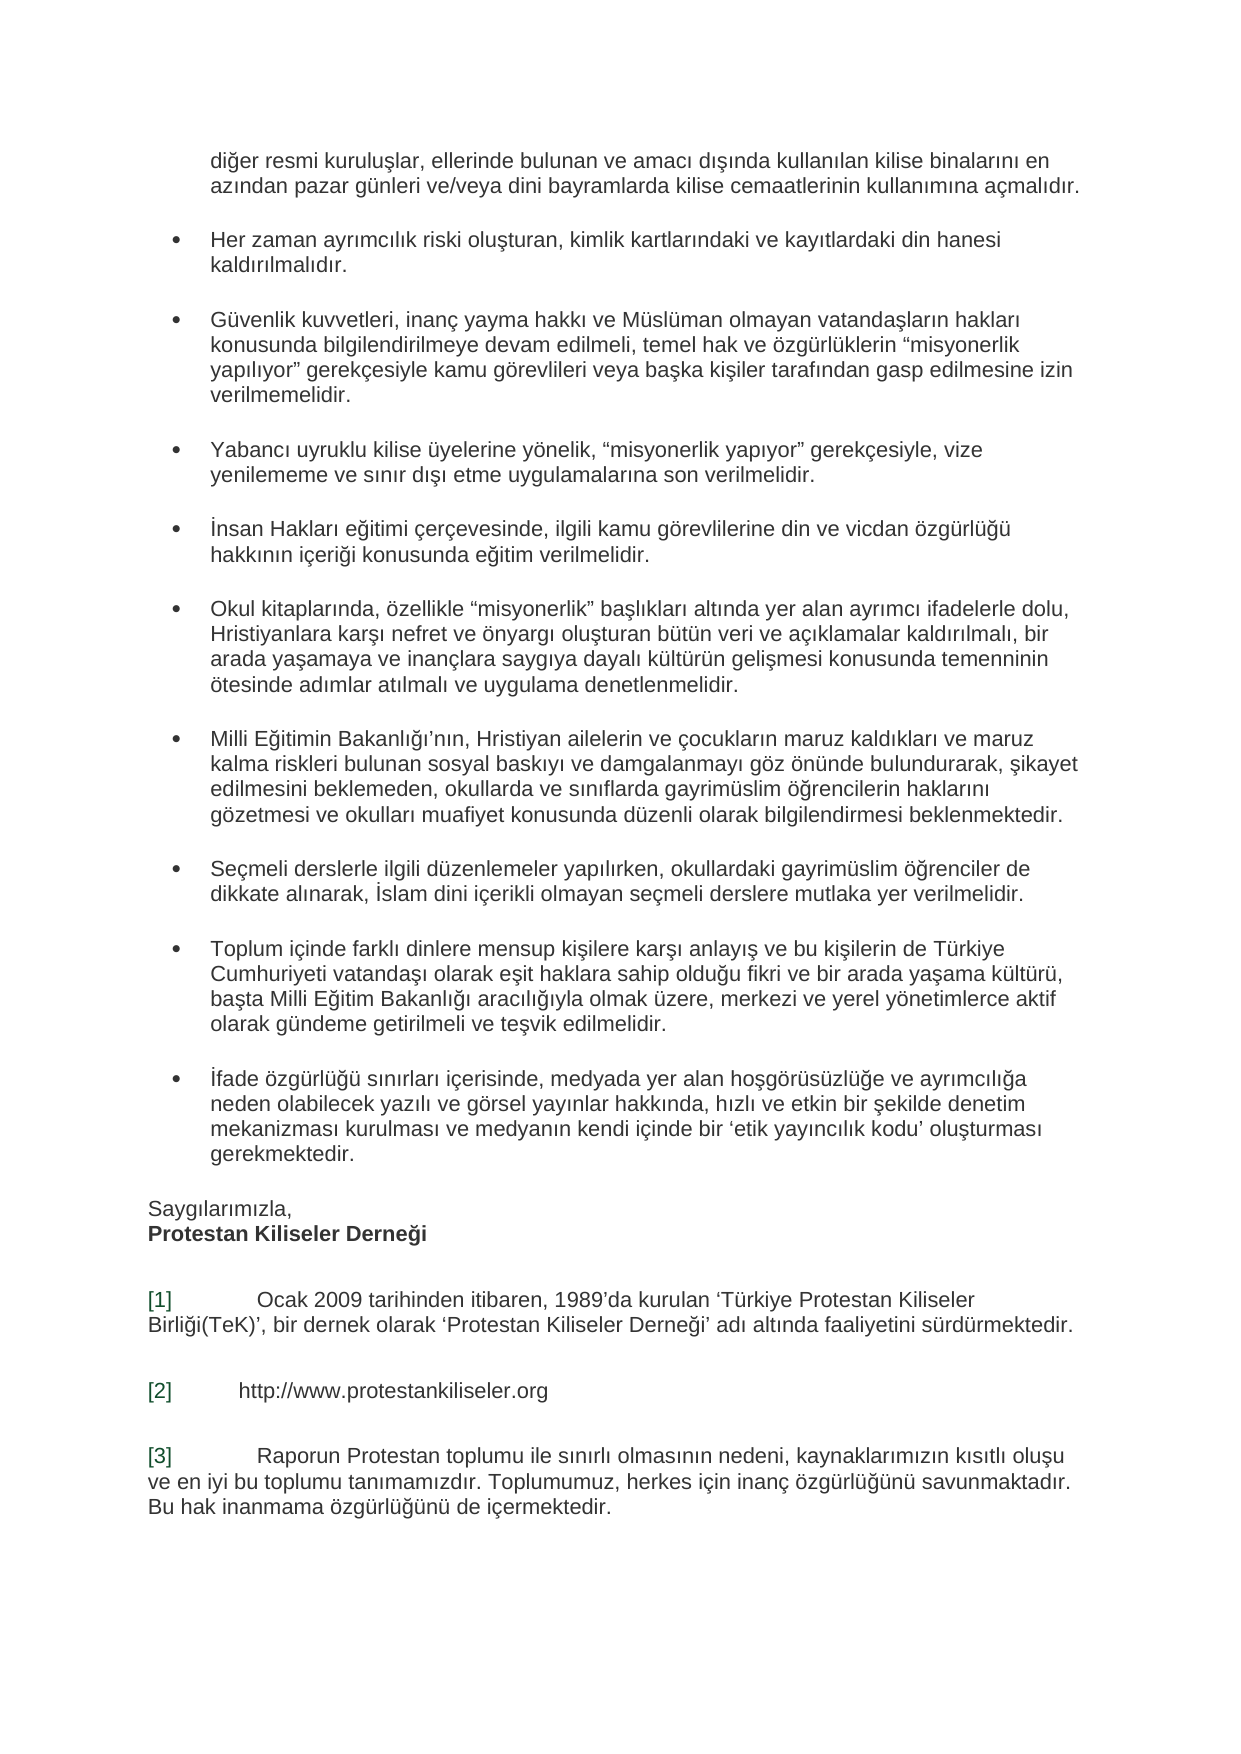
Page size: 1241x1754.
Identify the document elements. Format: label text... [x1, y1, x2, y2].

text [1] Ocak 2009 tarihinden itibaren, 1989’da kurulan ‘Türkiye Protestan Kiliseler Birliği(TeK)’, bir dernek olarak ‘Protestan Kiliseler Derneği’ adı altında faaliyetini sürdürmektedir. [148, 1287, 1093, 1337]
text [2] http://www.protestankiliseler.org [148, 1378, 1093, 1403]
list Milli Eğitimin Bakanlığı’nın, Hristiyan ailelerin ve çocukların maruz kaldıkları ve maruz kalma riskleri bulunan sosyal baskıyı ve damgalanmayı göz önünde bulundurarak, şikayet edilmesini beklemeden, okullarda ve sınıflarda gayrimüslim öğrencilerin haklarını gözetmesi ve okulları muafiyet konusunda düzenli olarak bilgilendirmesi beklenmektedir. [173, 726, 1093, 827]
list Okul kitaplarında, özellikle “misyonerlik” başlıkları altında yer alan ayrımcı ifadelerle dolu, Hristiyanlara karşı nefret ve önyargı oluşturan bütün veri ve açıklamalar kaldırılmalı, bir arada yaşamaya ve inançlara saygıya dayalı kültürün gelişmesi konusunda temenninin ötesinde adımlar atılmalı ve uygulama denetlenmelidir. [173, 596, 1093, 697]
text Saygılarımızla, Protestan Kiliseler Derneği [148, 1196, 1093, 1246]
list Güvenlik kuvvetleri, inanç yayma hakkı ve Müslüman olmayan vatandaşların hakları konusunda bilgilendirilmeye devam edilmeli, temel hak ve özgürlüklerin “misyonerlik yapılıyor” gerekçesiyle kamu görevlileri veya başka kişiler tarafından gasp edilmesine izin verilmemelidir. [173, 307, 1093, 408]
list Seçmeli derslerle ilgili düzenlemeler yapılırken, okullardaki gayrimüslim öğrenciler de dikkate alınarak, İslam dini içerikli olmayan seçmeli derslere mutlaka yer verilmelidir. [173, 856, 1093, 906]
list İfade özgürlüğü sınırları içerisinde, medyada yer alan hoşgörüsüzlüğe ve ayrımcılığa neden olabilecek yazılı ve görsel yayınlar hakkında, hızlı ve etkin bir şekilde denetim mekanizması kurulması ve medyanın kendi içinde bir ‘etik yayıncılık kodu’ oluşturması gerekmektedir. [173, 1066, 1093, 1166]
list Toplum içinde farklı dinlere mensup kişilere karşı anlayış ve bu kişilerin de Türkiye Cumhuriyeti vatandaşı olarak eşit haklara sahip olduğu fikri ve bir arada yaşama kültürü, başta Milli Eğitim Bakanlığı aracılığıyla olmak üzere, merkezi ve yerel yönetimlerce aktif olarak gündeme getirilmeli ve teşvik edilmelidir. [173, 936, 1093, 1036]
list Yabancı uyruklu kilise üyelerine yönelik, “misyonerlik yapıyor” gerekçesiyle, vize yenilememe ve sınır dışı etme uygulamalarına son verilmelidir. [173, 437, 1093, 487]
list Her zaman ayrımcılık riski oluşturan, kimlik kartlarındaki ve kayıtlardaki din hanesi kaldırılmalıdır. [173, 227, 1093, 278]
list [173, 148, 1093, 198]
list İnsan Hakları eğitimi çerçevesinde, ilgili kamu görevlilerine din ve vicdan özgürlüğü hakkının içeriği konusunda eğitim verilmelidir. [173, 516, 1093, 567]
text [3] Raporun Protestan toplumu ile sınırlı olmasının nedeni, kaynaklarımızın kısıtlı oluşu ve en iyi bu toplumu tanımamızdır. Toplumumuz, herkes için inanç özgürlüğünü savunmaktadır. Bu hak inanmama özgürlüğünü de içermektedir. [148, 1443, 1093, 1519]
